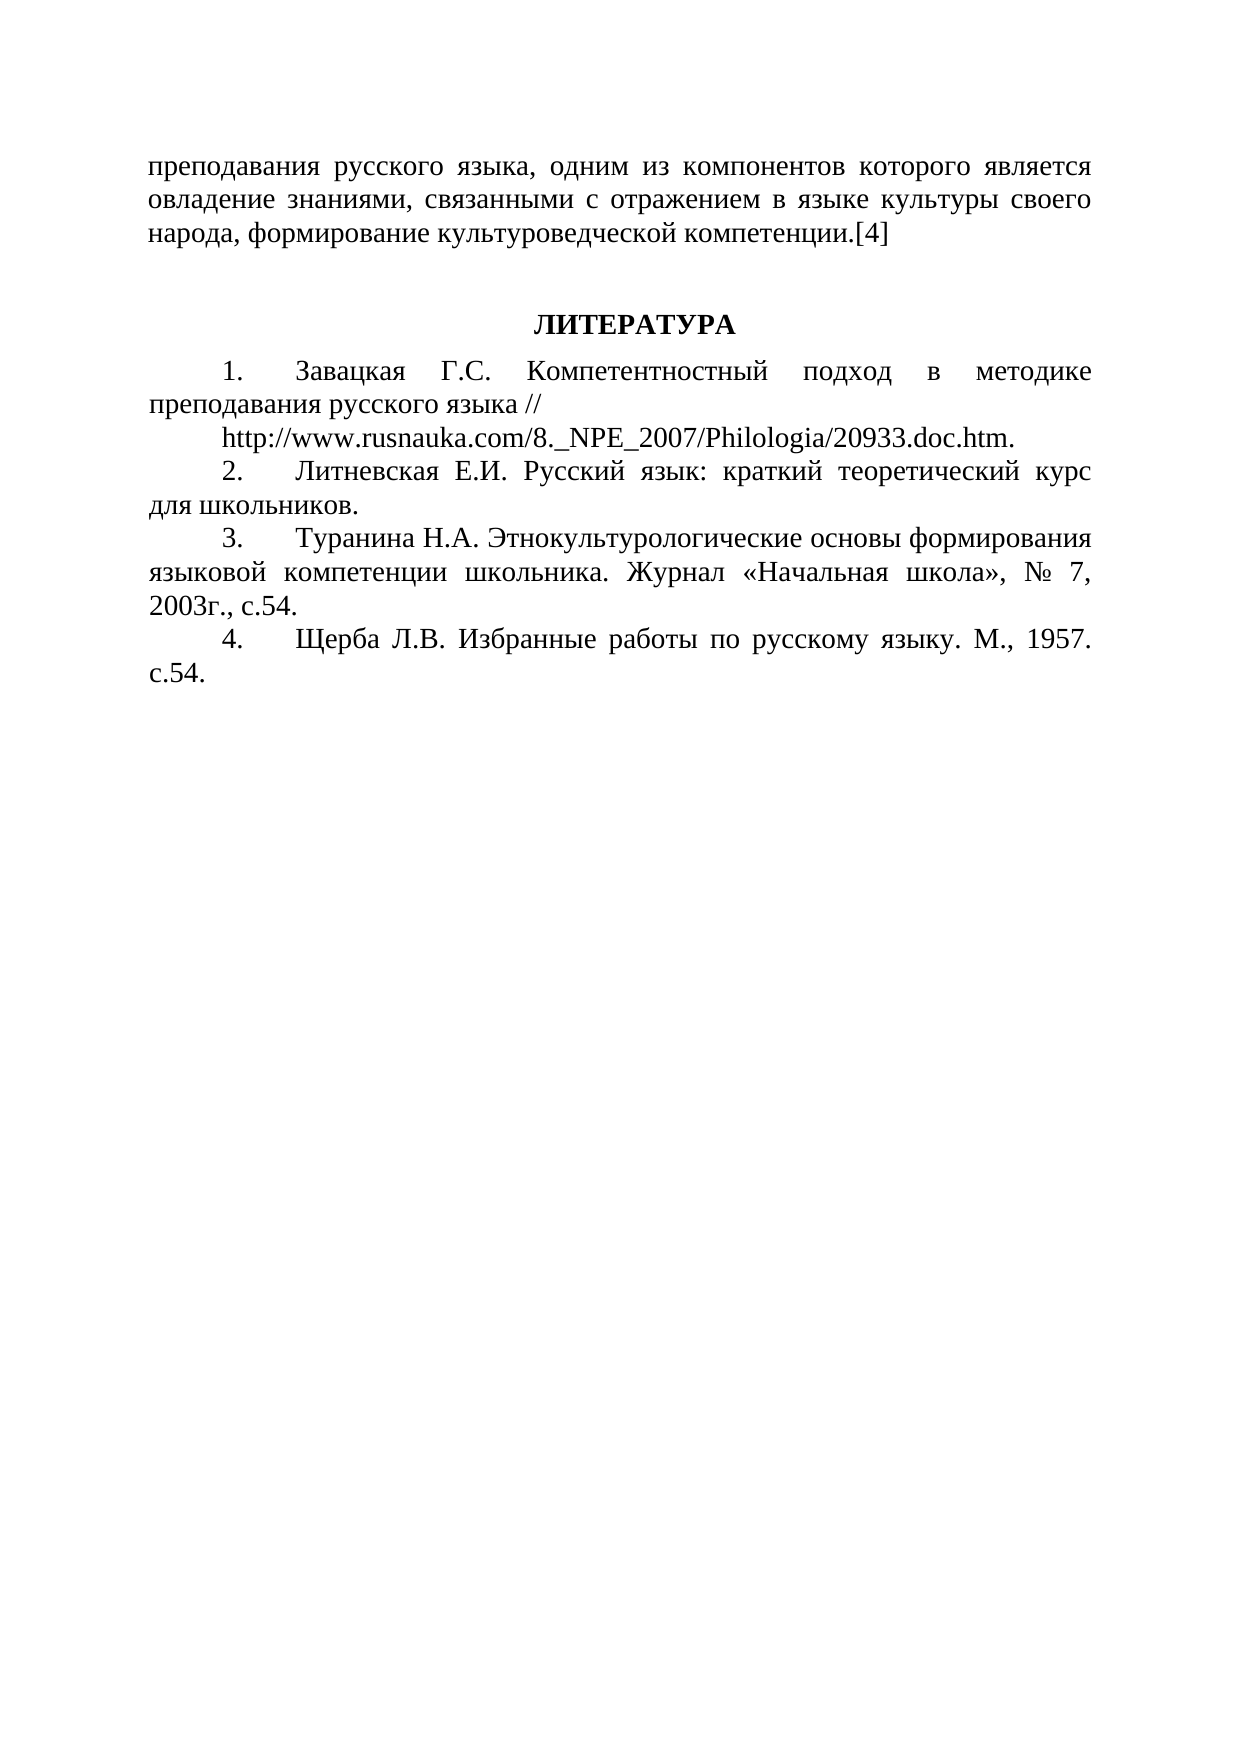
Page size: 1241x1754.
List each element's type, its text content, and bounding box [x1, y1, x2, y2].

list Литневская Е.И. Русский язык: краткий теоретический курс для школьников. [149, 453, 1092, 521]
text ЛИТЕРАТУРА [177, 307, 1092, 340]
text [148, 148, 1092, 248]
list Туранина Н.А. Этнокультурологические основы формирования языковой компетенции школьника. Журнал «Начальная школа», № 7, 2003г., с.54. [149, 521, 1092, 621]
list Щерба Л.В. Избранные работы по русскому языку. М., 1957. с.54. [149, 621, 1092, 688]
list http://www.rusnauka.com/8._NPE_2007/Philologia/20933.doc.htm. [222, 420, 1092, 453]
list Завацкая Г.С. Компетентностный подход в методике преподавания русского языка // [149, 353, 1092, 420]
